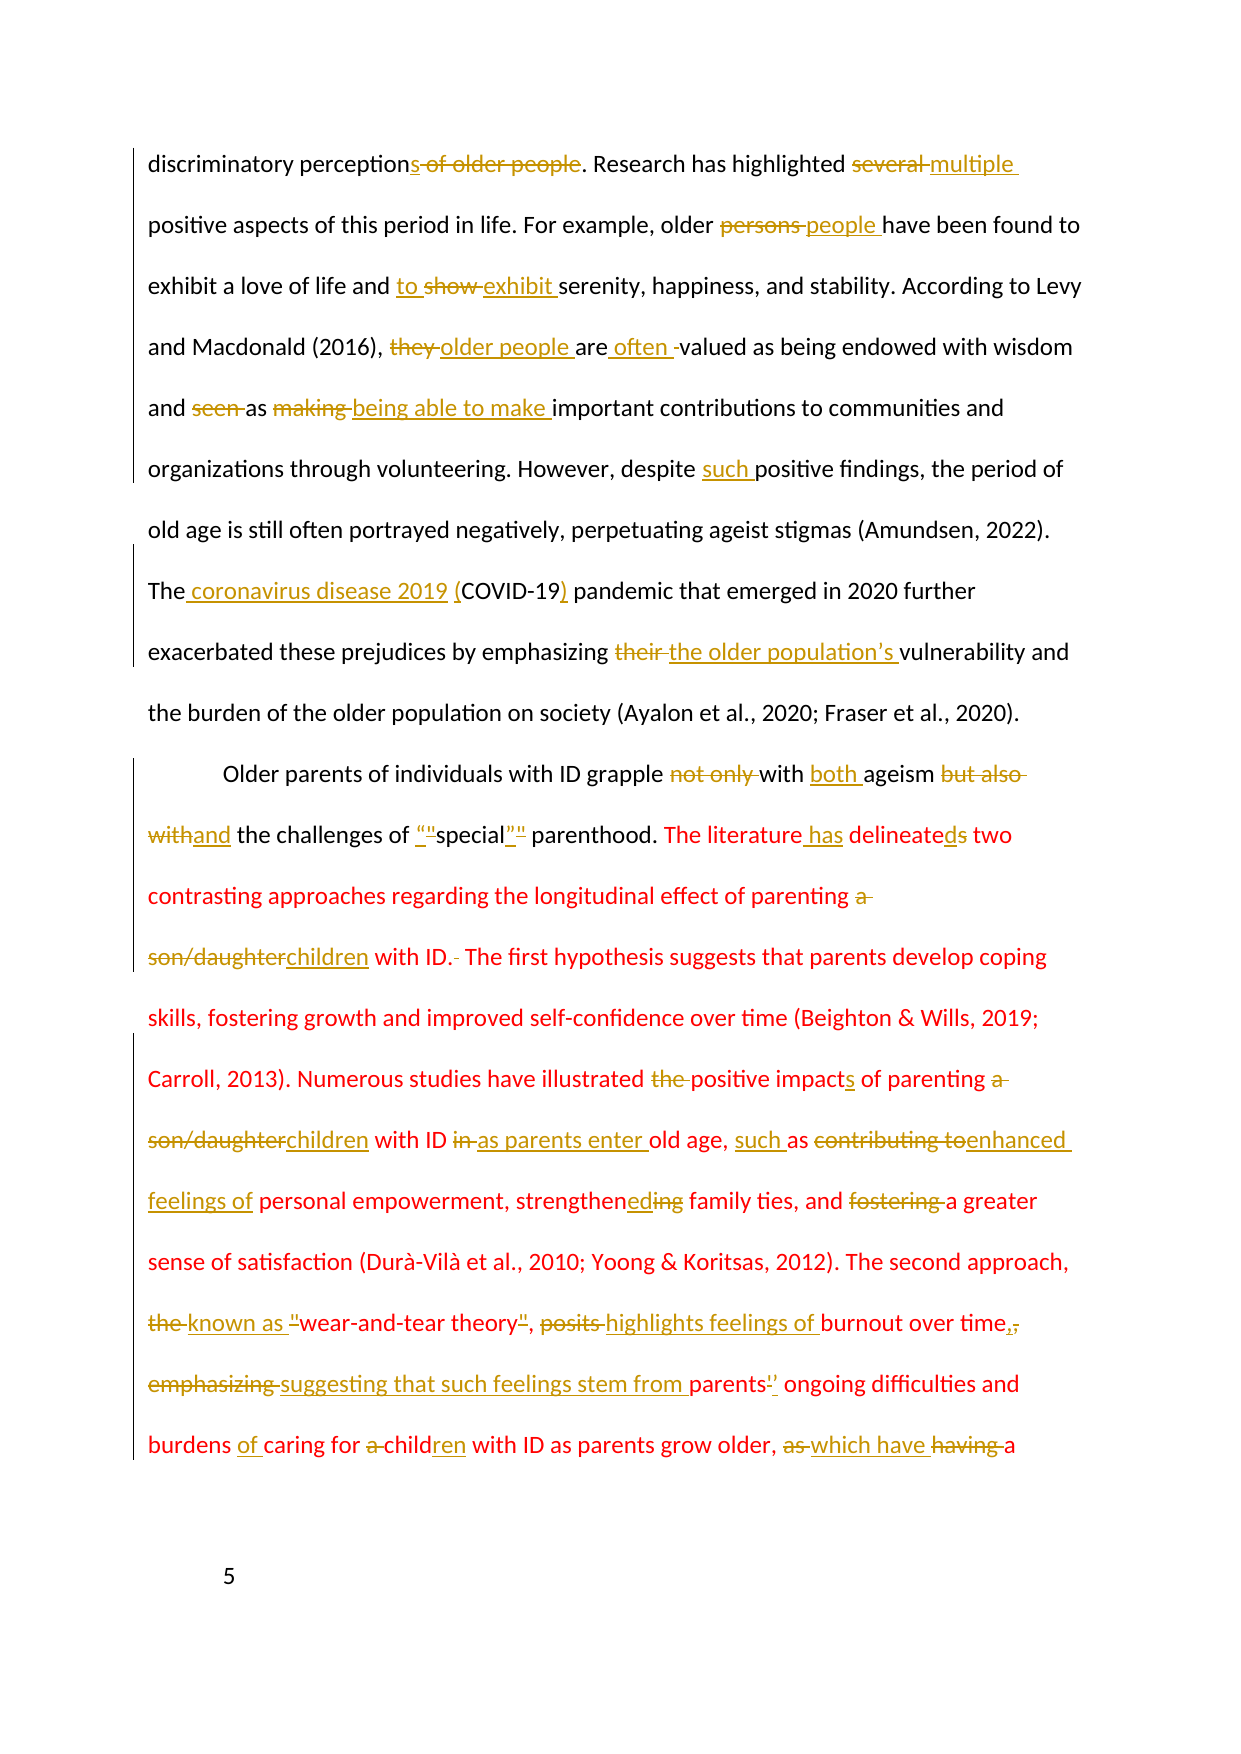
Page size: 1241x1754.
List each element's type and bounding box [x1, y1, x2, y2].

text [148, 758, 1092, 1460]
text [148, 148, 1092, 728]
